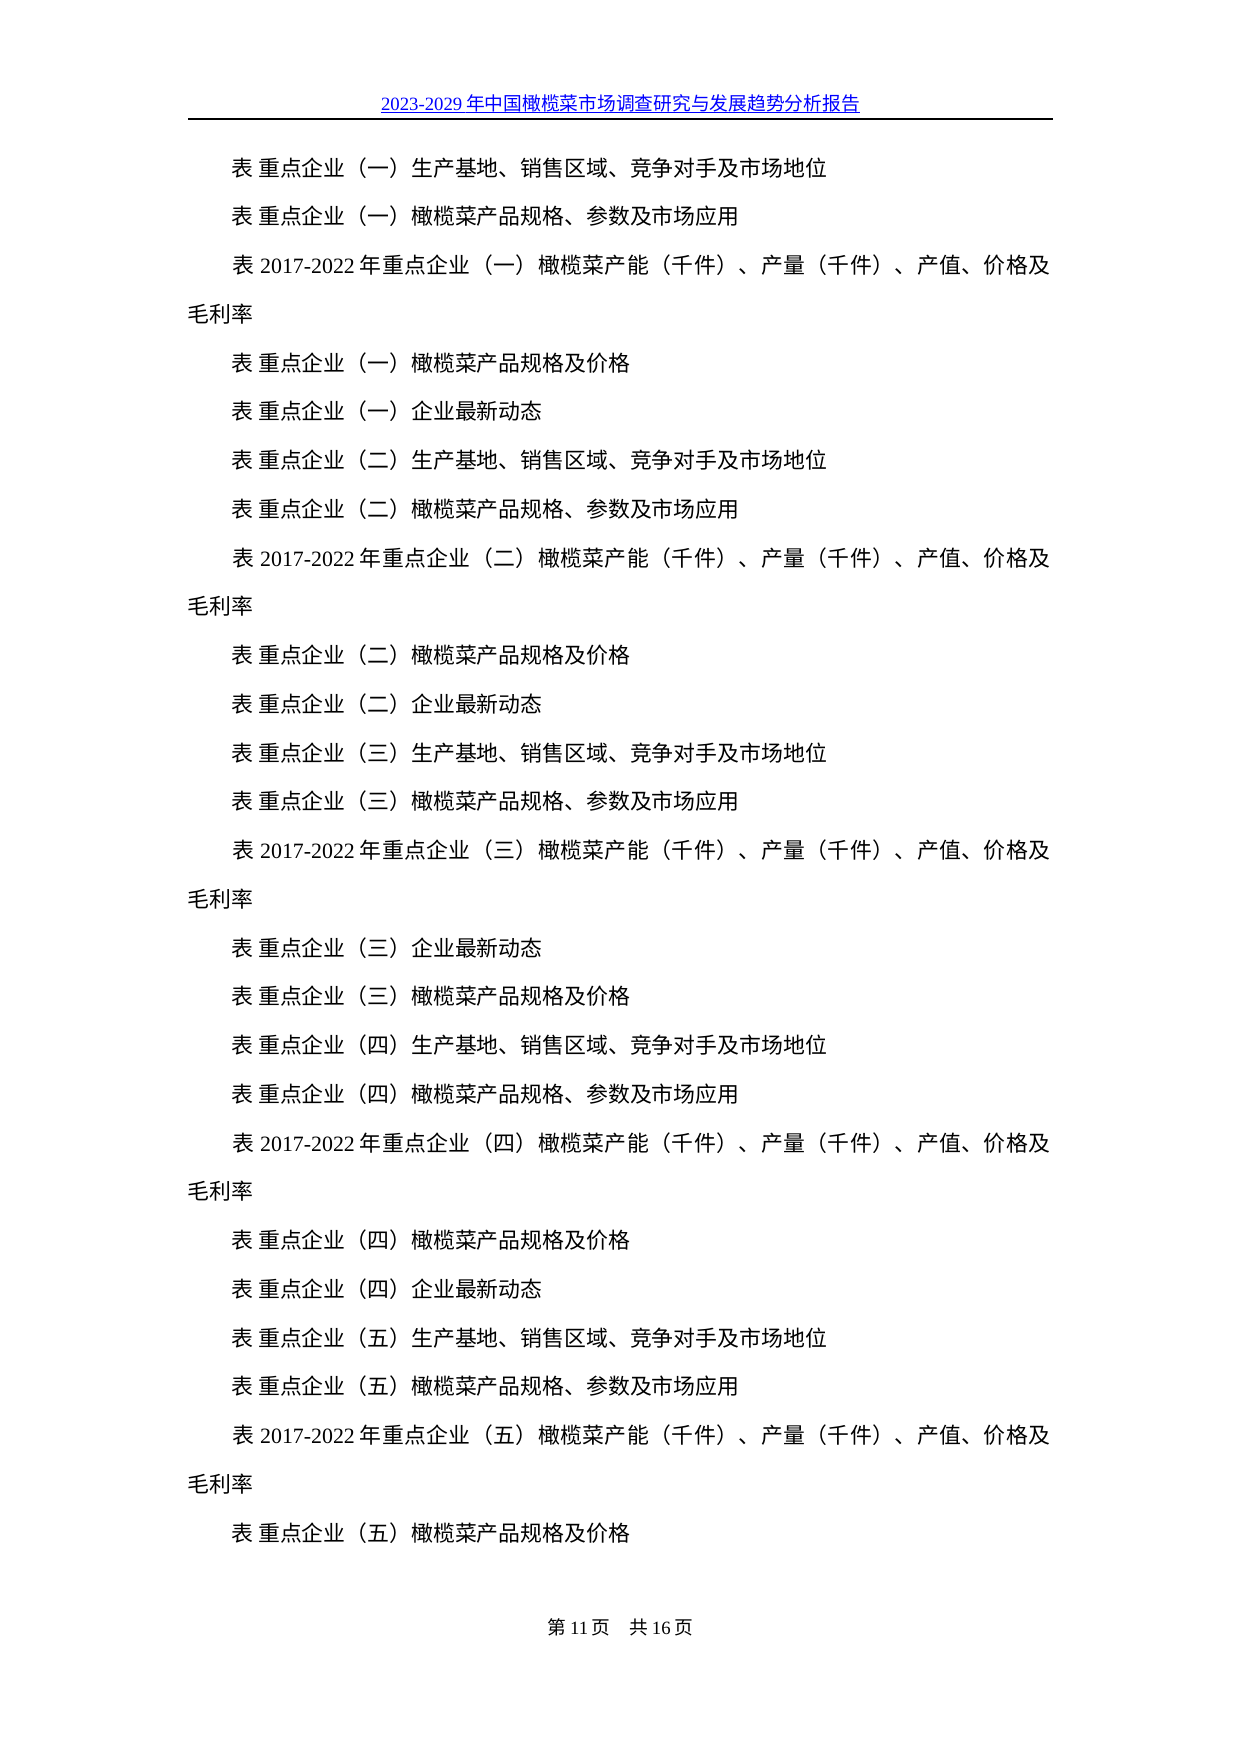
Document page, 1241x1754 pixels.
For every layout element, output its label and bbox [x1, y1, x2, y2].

text [187, 150, 1053, 1548]
